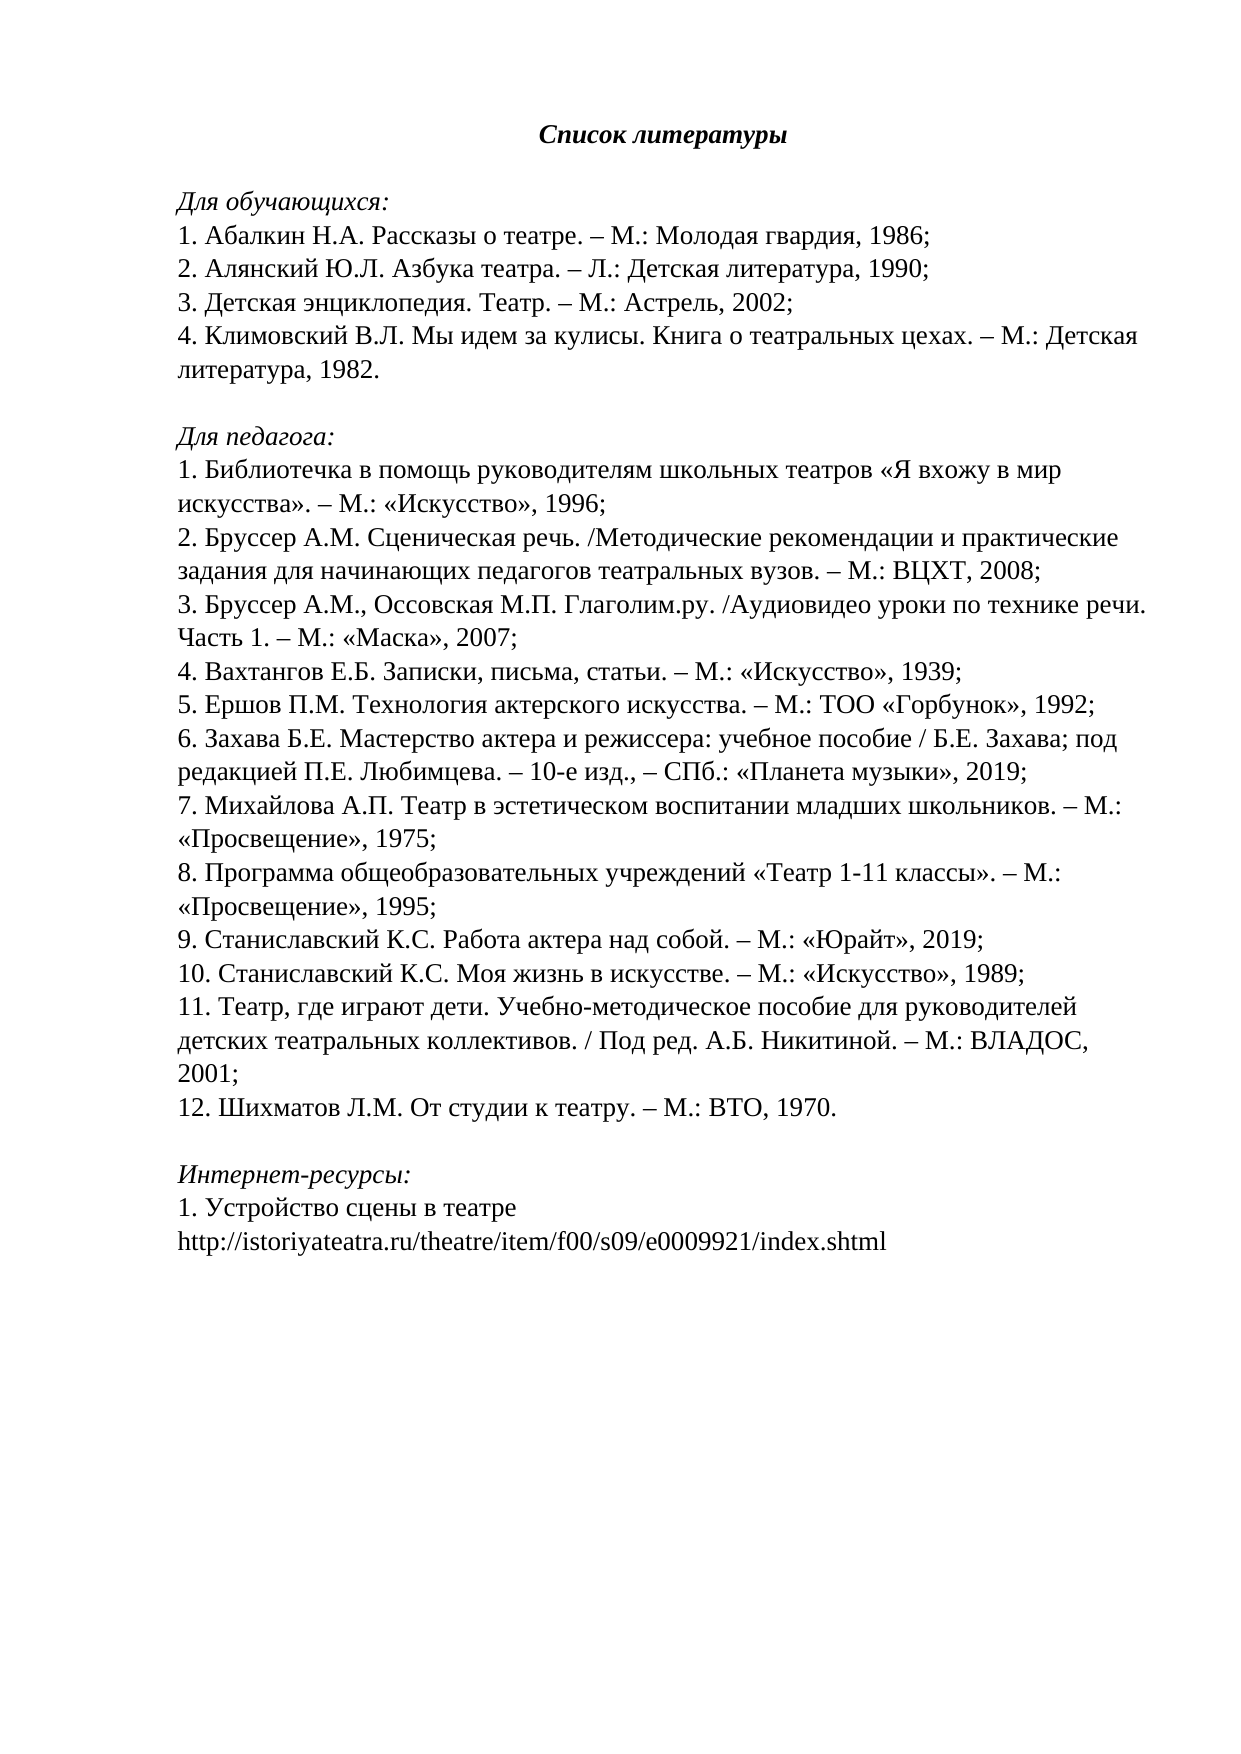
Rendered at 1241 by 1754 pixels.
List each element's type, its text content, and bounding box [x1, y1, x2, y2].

text 9. Станиславский К.С. Работа актера над собой. – М.: «Юрайт», 2019; [177, 923, 1152, 954]
text 3. Бруссер А.М., Оссовская М.П. Глаголим.ру. /Аудиовидео уроки по технике речи. Часть 1. – М.: «Маска», 2007; [177, 588, 1152, 652]
text 10. Станиславский К.С. Моя жизнь в искусстве. – М.: «Искусство», 1989; [177, 957, 1152, 988]
text 6. Захава Б.Е. Мастерство актера и режиссера: учебное пособие / Б.Е. Захава; под редакцией П.Е. Любимцева. – 10-е изд., – СПб.: «Планета музыки», 2019; [177, 722, 1152, 787]
text 12. Шихматов Л.М. От студии к театру. – М.: ВТО, 1970. [177, 1091, 1152, 1122]
text 1. Библиотечка в помощь руководителям школьных театров «Я вхожу в мир искусства». – М.: «Искусство», 1996; [177, 453, 1152, 518]
text 4. Климовский В.Л. Мы идем за кулисы. Книга о театральных цехах. – М.: Детская литература, 1982. [177, 319, 1152, 384]
text Для педагога: [177, 420, 1152, 451]
text 3. Детская энциклопедия. Театр. – М.: Астрель, 2002; [177, 286, 1152, 317]
text Список литературы [177, 118, 1152, 149]
text 5. Ершов П.М. Технология актерского искусства. – М.: ТОО «Горбунок», 1992; [177, 688, 1152, 719]
text 1. Устройство сцены в театре http://istoriyateatra.ru/theatre/item/f00/s09/e0009921/index.shtml [177, 1191, 1152, 1256]
text 4. Вахтангов Е.Б. Записки, письма, статьи. – М.: «Искусство», 1939; [177, 655, 1152, 686]
text 7. Михайлова А.П. Театр в эстетическом воспитании младших школьников. – М.: «Просвещение», 1975; [177, 789, 1152, 854]
text 2. Алянский Ю.Л. Азбука театра. – Л.: Детская литература, 1990; [177, 252, 1152, 283]
text 11. Театр, где играют дети. Учебно-методическое пособие для руководителей детских театральных коллективов. / Под ред. А.Б. Никитиной. – М.: ВЛАДОС, 2001; [177, 990, 1152, 1088]
text 8. Программа общеобразовательных учреждений «Театр 1-11 классы». – М.: «Просвещение», 1995; [177, 856, 1152, 921]
text 1. Абалкин Н.А. Рассказы о театре. – М.: Молодая гвардия, 1986; [177, 219, 1152, 250]
text 2. Бруссер А.М. Сценическая речь. /Методические рекомендации и практические задания для начинающих педагогов театральных вузов. – М.: ВЦХТ, 2008; [177, 521, 1152, 585]
text Интернет-ресурсы: [177, 1158, 1152, 1189]
text Для обучающихся: [177, 185, 1152, 216]
